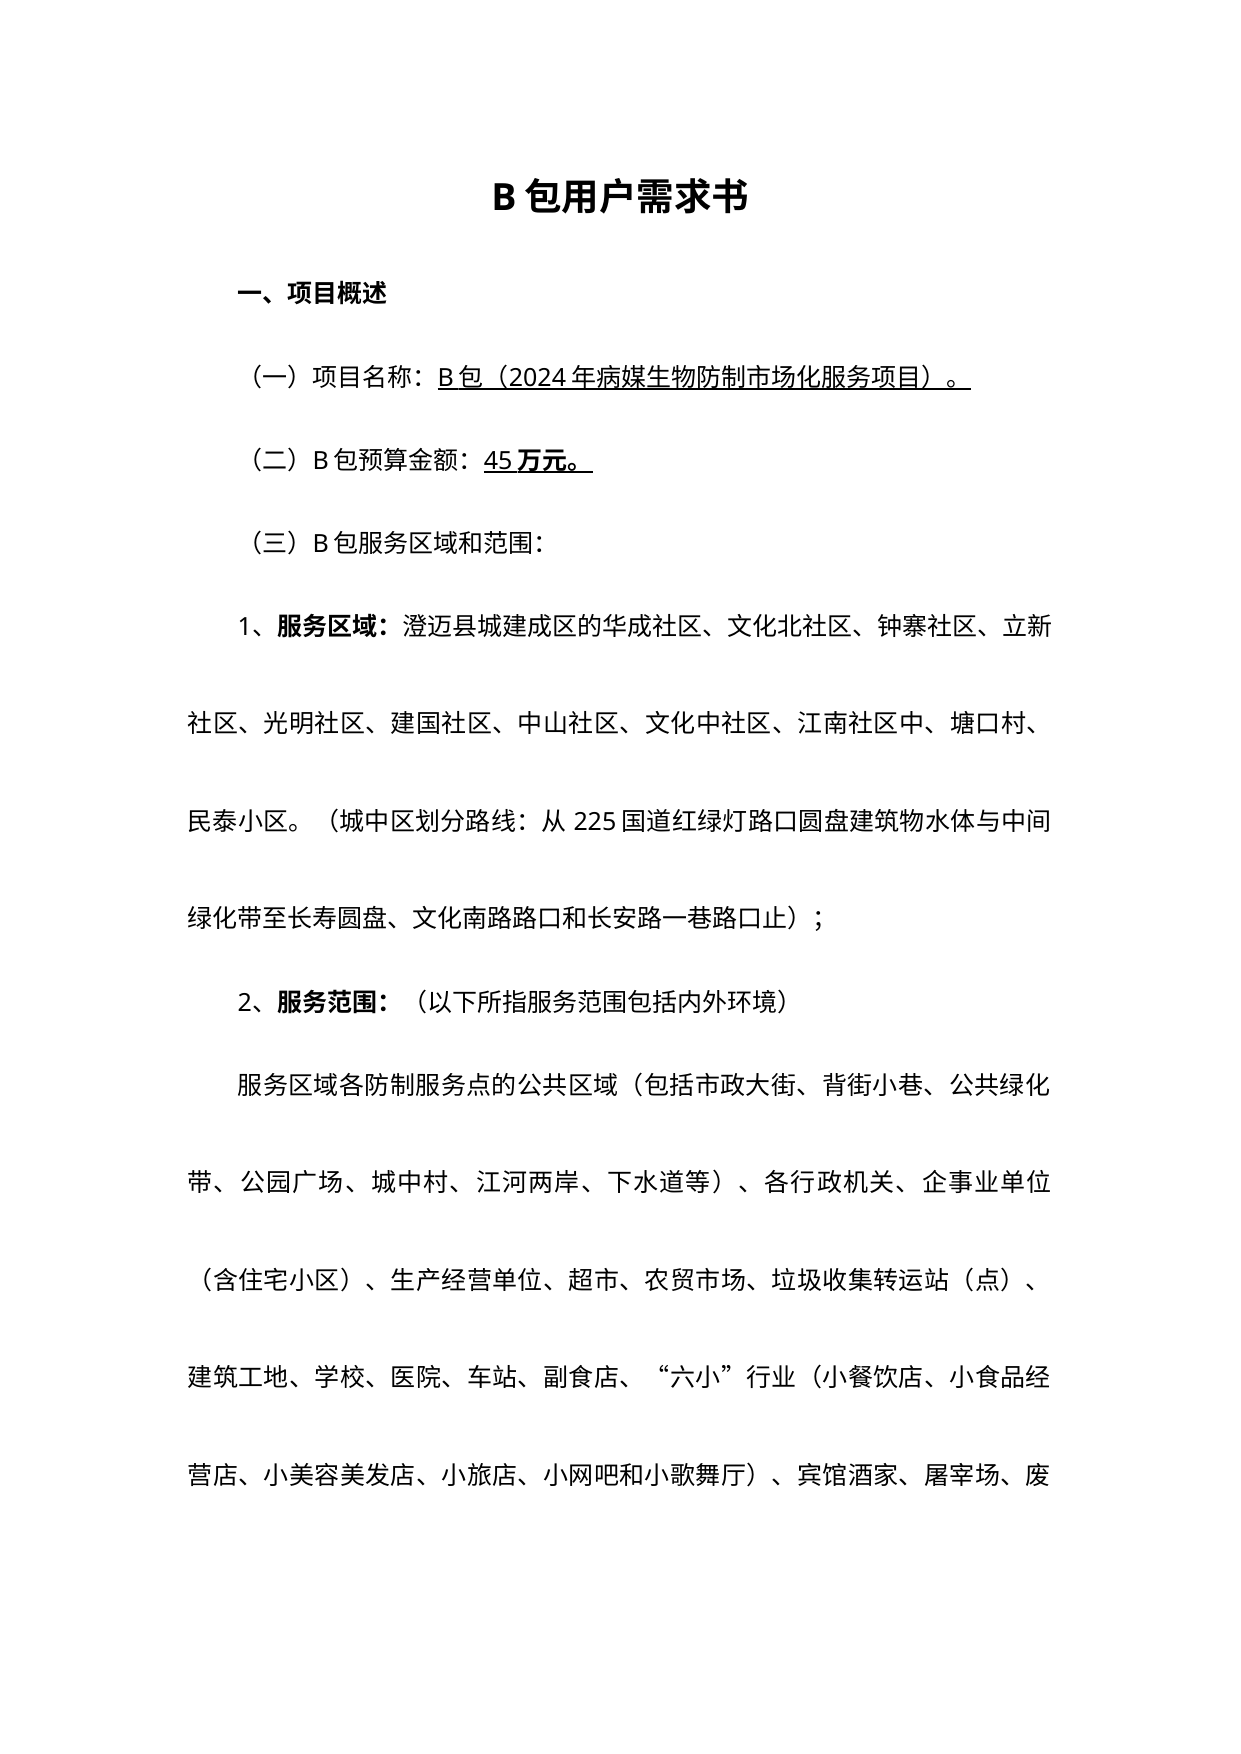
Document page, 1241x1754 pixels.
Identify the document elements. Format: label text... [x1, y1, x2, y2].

text 一、项目概述 [187, 259, 1053, 324]
text （二）B包预算金额：45万元。 [187, 426, 1053, 491]
list B包用户需求书 [187, 162, 1053, 227]
text （一）项目名称：B包（2024年病媒生物防制市场化服务项目）。 [187, 343, 1053, 408]
text 1、服务区域：澄迈县城建成区的华成社区、文化北社区、钟寨社区、立新社区、光明社区、建国社区、中山社区、文化中社区、江南社区中、塘口村、民泰小区。（城中区划分路线：从225国道红绿灯路口圆盘建筑物水体与中间绿化带至长寿圆盘、文化南路路口和长安路一巷路口止）； [187, 592, 1053, 949]
text 2、服务范围：（以下所指服务范围包括内外环境） [187, 968, 1053, 1033]
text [187, 1051, 1053, 1506]
text （三）B包服务区域和范围： [187, 509, 1053, 574]
